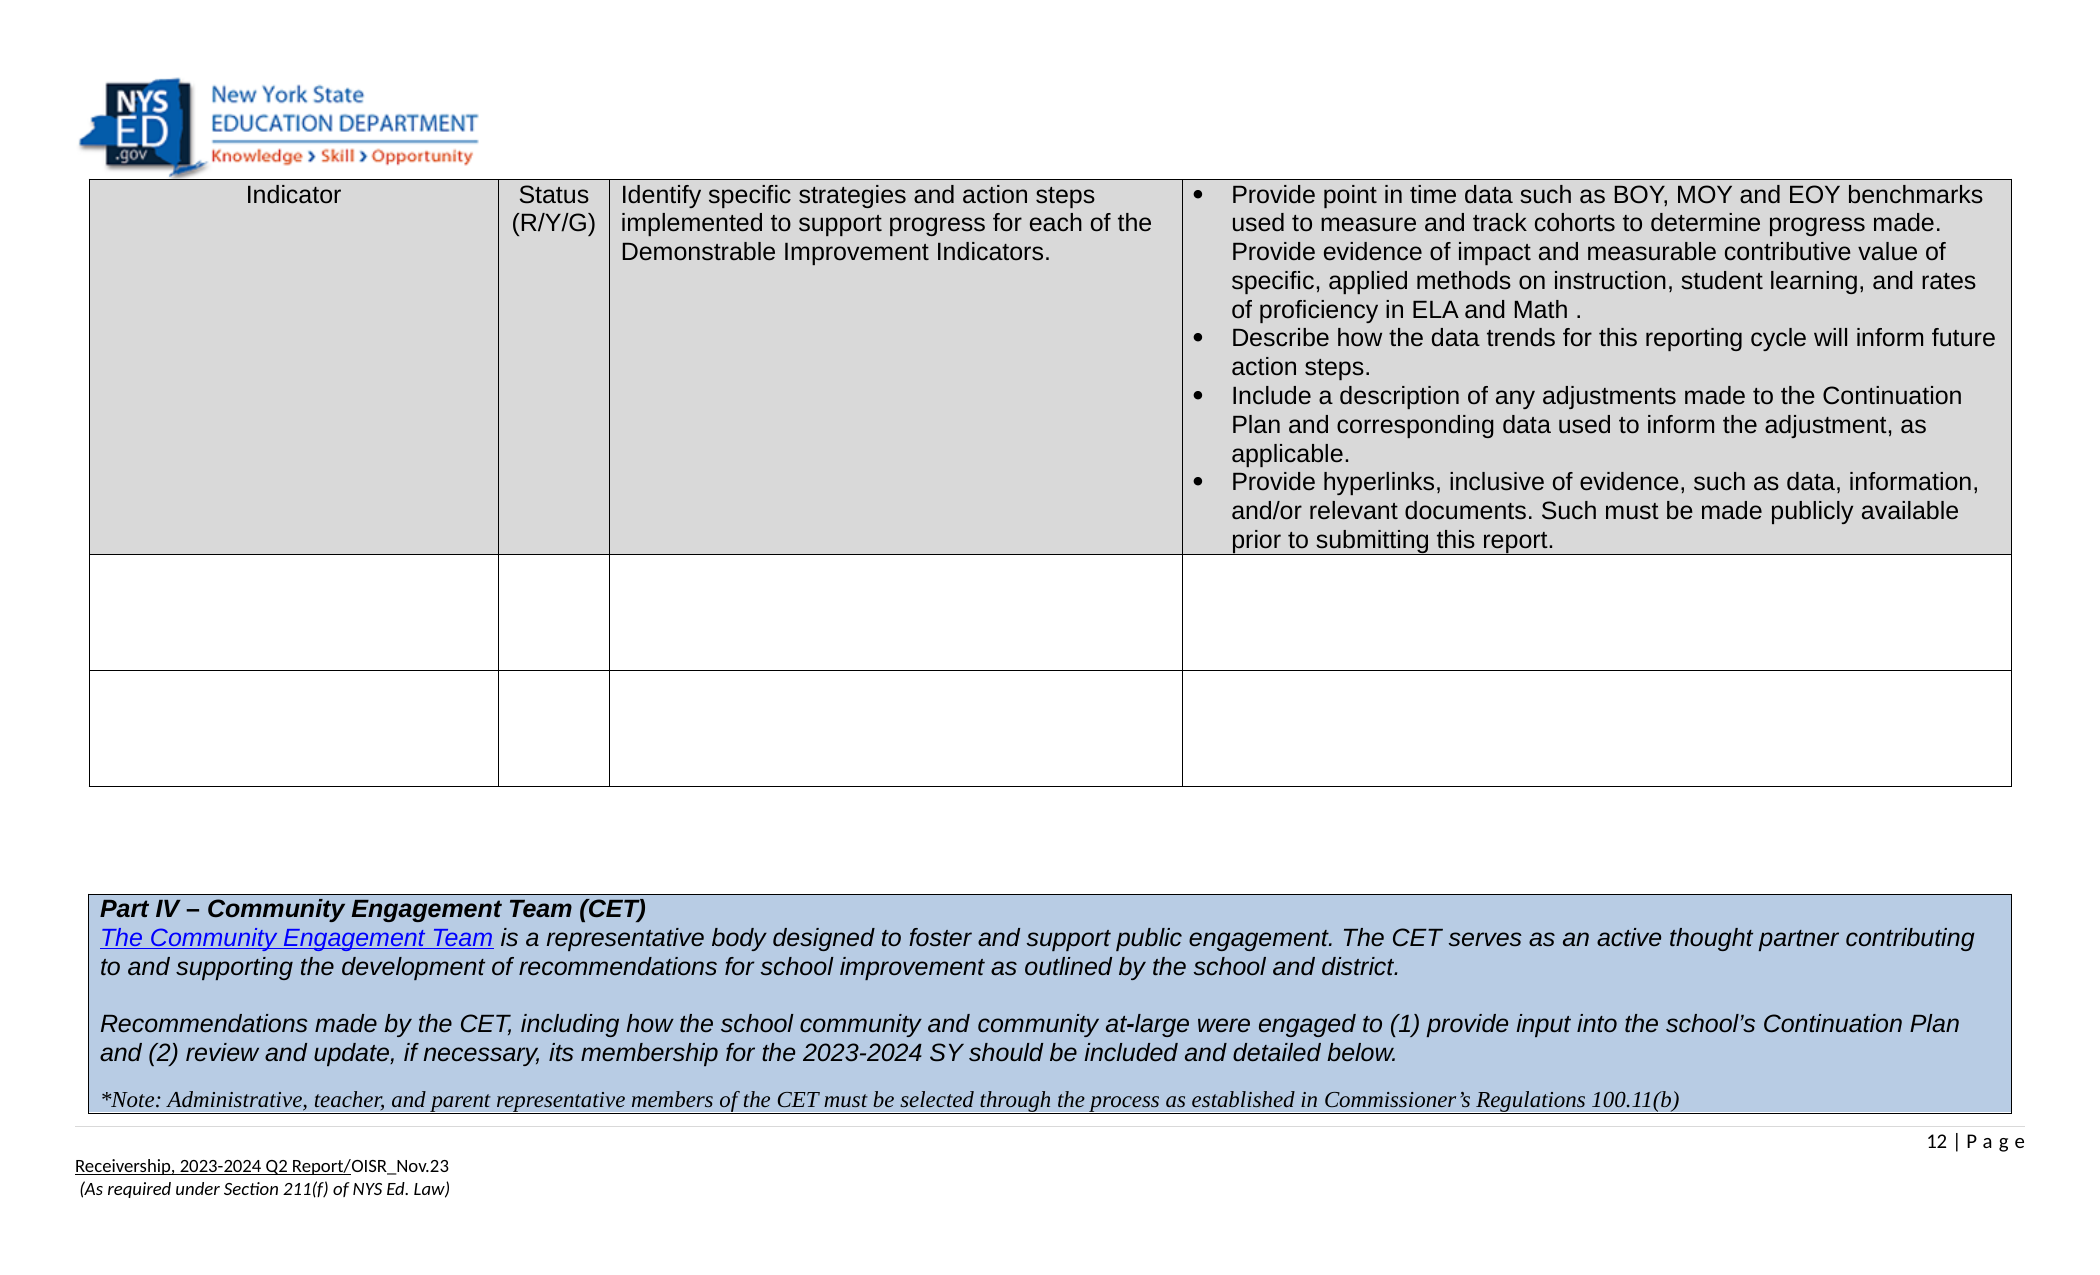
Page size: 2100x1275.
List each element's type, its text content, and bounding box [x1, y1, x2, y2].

table_header Part IV – Community Engagement Team (CET) The Community Engagement Team is a representative body designed to foster and support public engagement. The CET serves as an active thought partner contributing to and supporting the development of recommendations for school improvement as outlined by the school and district. Recommendations made by the CET, including how the school community and community at-large were engaged to (1) provide input into the school’s Continuation Plan and (2) review and update, if necessary, its membership for the 2023-2024 SY should be included and detailed below. *Note: Administrative, teacher, and parent representative members of the CET must be selected through the process as established in Commissioner’s Regulations 100.11(b) [89, 895, 2011, 1112]
table_cell [90, 555, 498, 670]
table_cell [90, 671, 498, 786]
table_cell [610, 555, 1182, 670]
table_cell [1183, 671, 2011, 786]
table_header Identify specific strategies and action steps implemented to support progress for each of the Demonstrable Improvement Indicators. [610, 180, 1182, 554]
table_header Status (R/Y/G) [499, 180, 609, 554]
table_cell [610, 671, 1182, 786]
table_header Provide point in time data such as BOY, MOY and EOY benchmarks used to measure and track cohorts to determine progress made. Provide evidence of impact and measurable contributive value of specific, applied methods on instruction, student learning, and rates of proficiency in ELA and Math . Describe how the data trends for this reporting cycle will inform future action steps. Include a description of any adjustments made to the Continuation Plan and corresponding data used to inform the adjustment, as applicable. Provide hyperlinks, inclusive of evidence, such as data, information, and/or relevant documents. Such must be made publicly available prior to submitting this report. [1183, 180, 2011, 554]
table_cell [499, 671, 609, 786]
table_cell [1183, 555, 2011, 670]
table_header Indicator [90, 180, 498, 554]
table_cell [499, 555, 609, 670]
